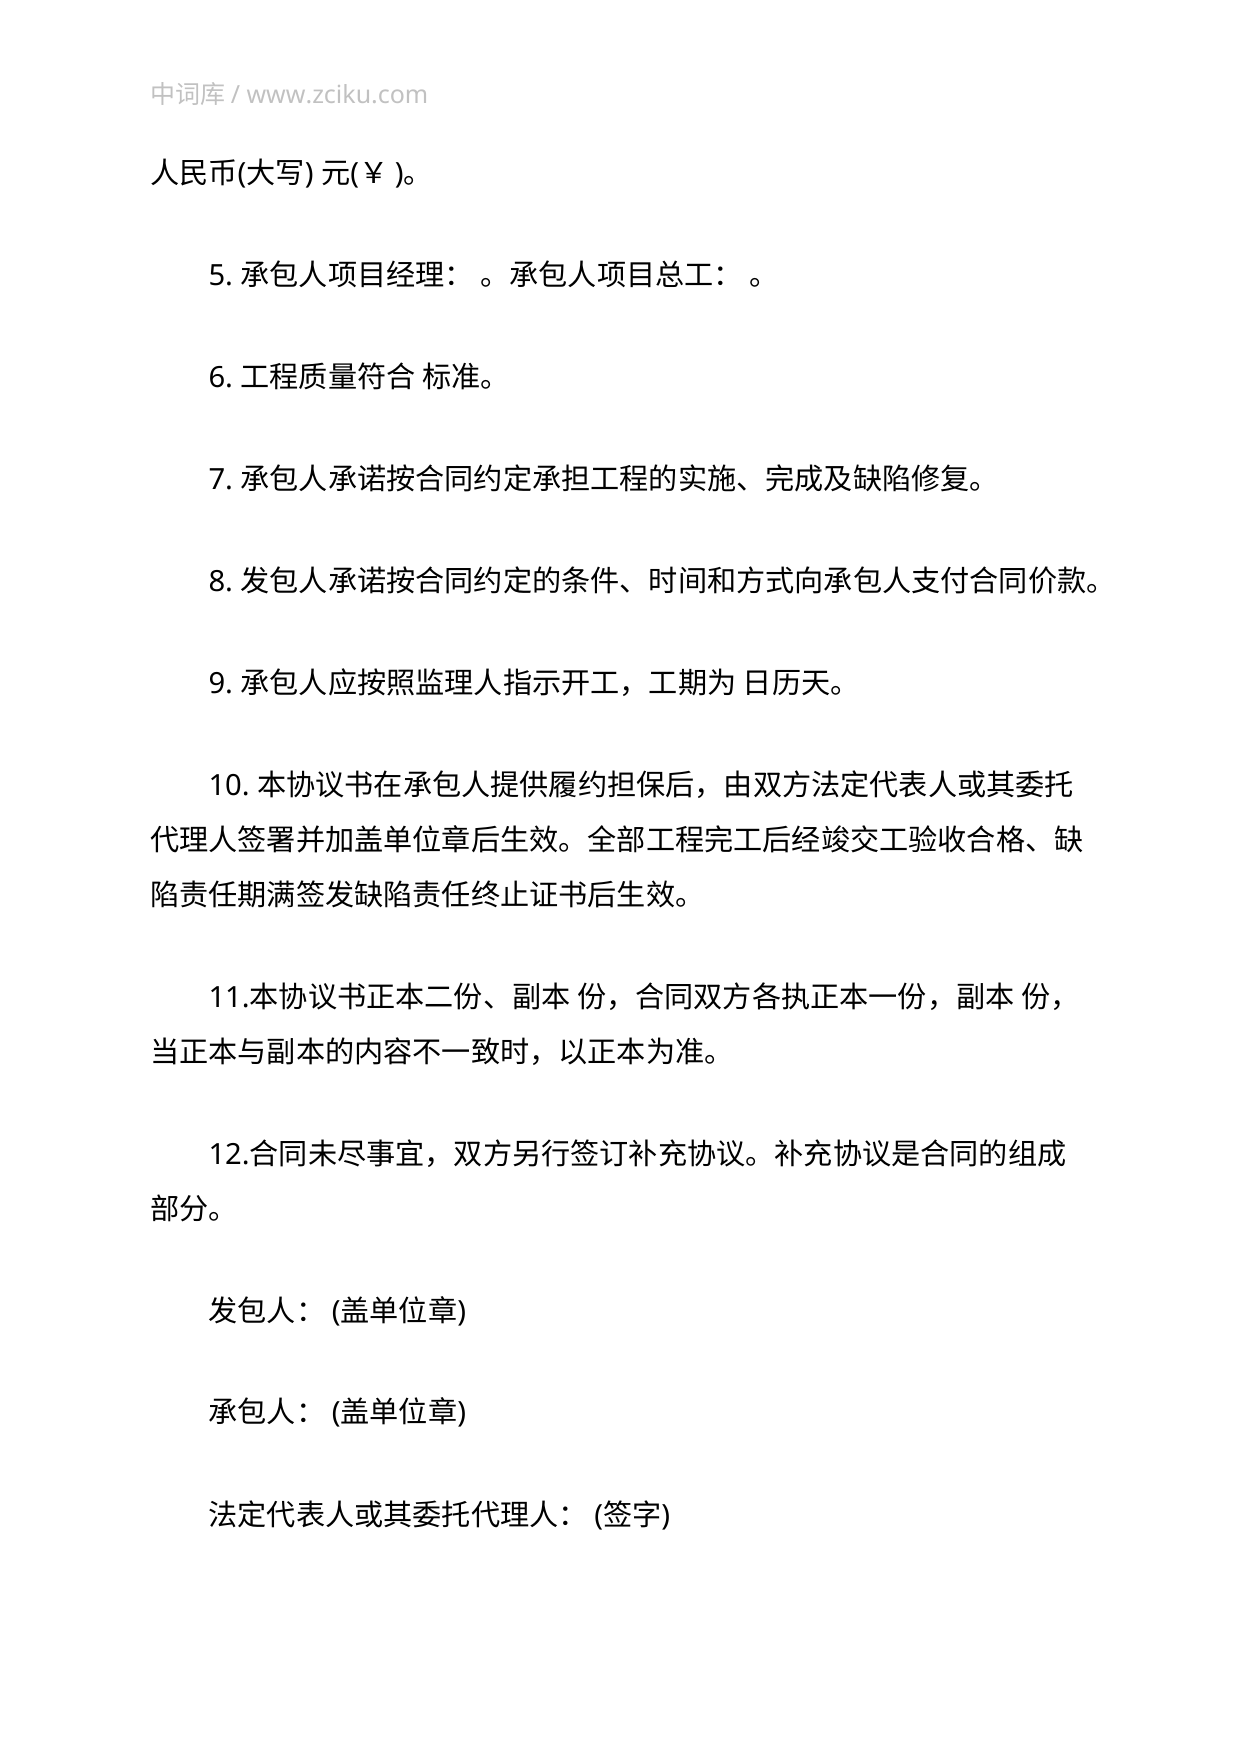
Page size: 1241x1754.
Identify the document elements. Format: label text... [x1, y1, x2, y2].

text 法定代表人或其委托代理人： (签字) [150, 1491, 1090, 1533]
text 承包人： (盖单位章) [150, 1389, 1090, 1431]
text 6. 工程质量符合 标准。 [150, 354, 1090, 396]
text 11.本协议书正本二份、副本 份，合同双方各执正本一份，副本 份，当正本与副本的内容不一致时，以正本为准。 [150, 973, 1090, 1071]
text 8. 发包人承诺按合同约定的条件、时间和方式向承包人支付合同价款。 [150, 558, 1090, 600]
text 5. 承包人项目经理： 。承包人项目总工： 。 [150, 252, 1090, 294]
text 12.合同未尽事宜，双方另行签订补充协议。补充协议是合同的组成部分。 [150, 1130, 1090, 1228]
text 7. 承包人承诺按合同约定承担工程的实施、完成及缺陷修复。 [150, 456, 1090, 498]
text 9. 承包人应按照监理人指示开工，工期为 日历天。 [150, 660, 1090, 702]
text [150, 150, 1090, 192]
text 10. 本协议书在承包人提供履约担保后，由双方法定代表人或其委托代理人签署并加盖单位章后生效。全部工程完工后经竣交工验收合格、缺陷责任期满签发缺陷责任终止证书后生效。 [150, 762, 1090, 914]
text 发包人： (盖单位章) [150, 1287, 1090, 1329]
